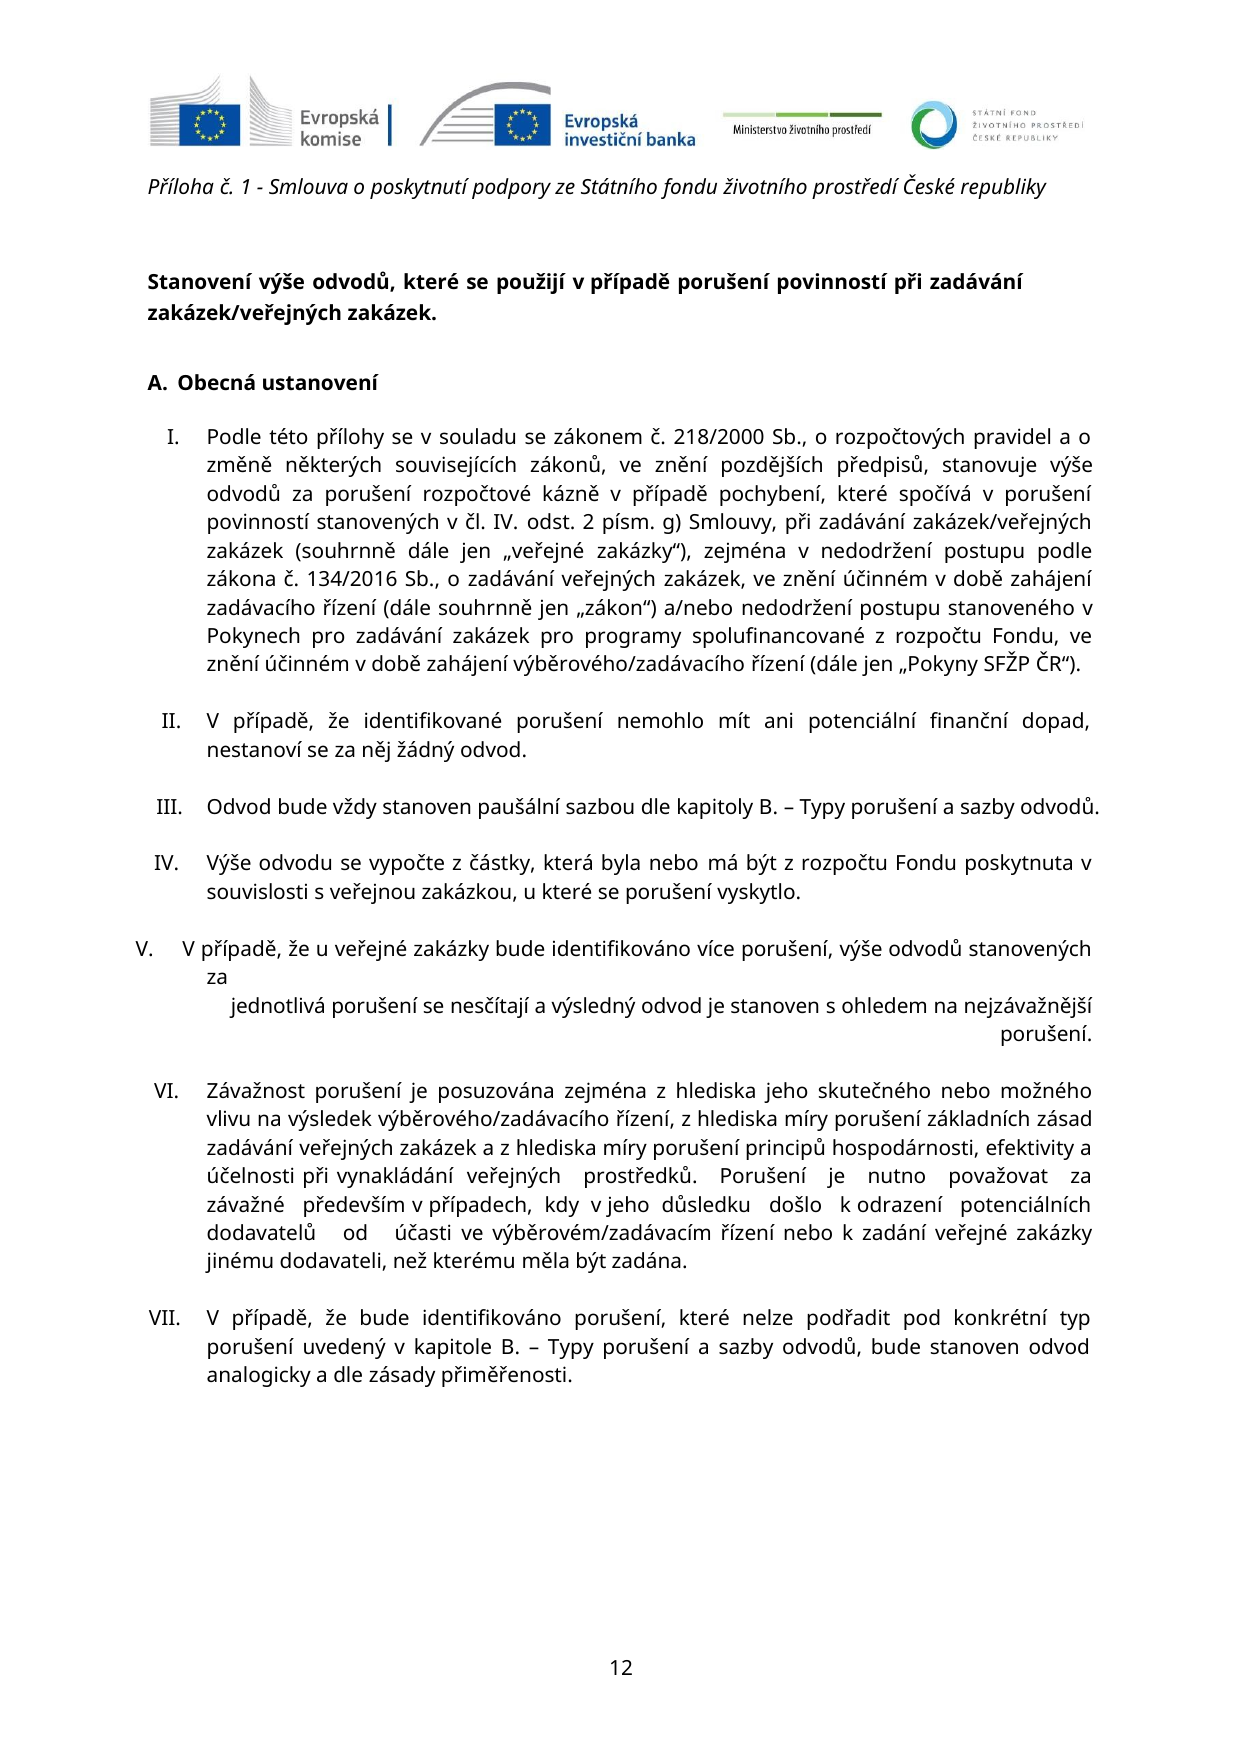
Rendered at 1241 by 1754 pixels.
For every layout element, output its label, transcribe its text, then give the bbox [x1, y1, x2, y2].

text Příloha č. 1 - Smlouva o poskytnutí podpory ze Státního fondu životního prostředí České republiky [147, 172, 1140, 200]
list V případě, že bude identifikováno porušení, které nelze podřadit pod konkrétní typ porušení uvedený v kapitole B. – Typy porušení a sazby odvodů, bude stanoven odvod analogicky a dle zásady přiměřenosti. [148, 1303, 1092, 1389]
list Výše odvodu se vypočte z částky, která byla nebo má být z rozpočtu Fondu poskytnuta v souvislosti s veřejnou zakázkou, u které se porušení vyskytlo. [154, 848, 1092, 905]
list V případě, že u veřejné zakázky bude identifikováno více porušení, výše odvodů stanovených za [135, 934, 1093, 991]
list V případě, že identifikované porušení nemohlo mít ani potenciální finanční dopad, nestanoví se za něj žádný odvod. [161, 706, 1092, 763]
list Odvod bude vždy stanoven paušální sazbou dle kapitoly B. – Typy porušení a sazby odvodů. [156, 792, 1140, 820]
list Závažnost porušení je posuzována zejména z hlediska jeho skutečného nebo možného vlivu na výsledek výběrového/zadávacího řízení, z hlediska míry porušení základních zásad zadávání veřejných zakázek a z hlediska míry porušení principů hospodárnosti, efektivity a účelnosti při vynakládání veřejných prostředků. Porušení je nutno považovat za závažné především v případech, kdy v jeho důsledku došlo k odrazení potenciálních dodavatelů od účasti ve výběrovém/zadávacím řízení nebo k zadání veřejné zakázky jinému dodavateli, než kterému měla být zadána. [154, 1076, 1093, 1275]
subtitle Stanovení výše odvodů, které se použijí v případě porušení povinností při zadávání zakázek/veřejných zakázek. [147, 267, 1140, 327]
picture [147, 73, 1085, 150]
text jednotlivá porušení se nesčítají a výsledný odvod je stanoven s ohledem na nejzávažnější porušení. [135, 991, 1092, 1048]
list Obecná ustanovení [147, 368, 1140, 396]
list Podle této přílohy se v souladu se zákonem č. 218/2000 Sb., o rozpočtových pravidel a o změně některých souvisejících zákonů, ve znění pozdějších předpisů, stanovuje výše odvodů za porušení rozpočtové kázně v případě pochybení, které spočívá v porušení povinností stanovených v čl. IV. odst. 2 písm. g) Smlouvy, při zadávání zakázek/veřejných zakázek (souhrnně dále jen „veřejné zakázky“), zejména v nedodržení postupu podle zákona č. 134/2016 Sb., o zadávání veřejných zakázek, ve znění účinném v době zahájení zadávacího řízení (dále souhrnně jen „zákon“) a/nebo nedodržení postupu stanoveného v Pokynech pro zadávání zakázek pro programy spolufinancované z rozpočtu Fondu, ve znění účinném v době zahájení výběrového/zadávacího řízení (dále jen „Pokyny SFŽP ČR“). [167, 422, 1093, 678]
